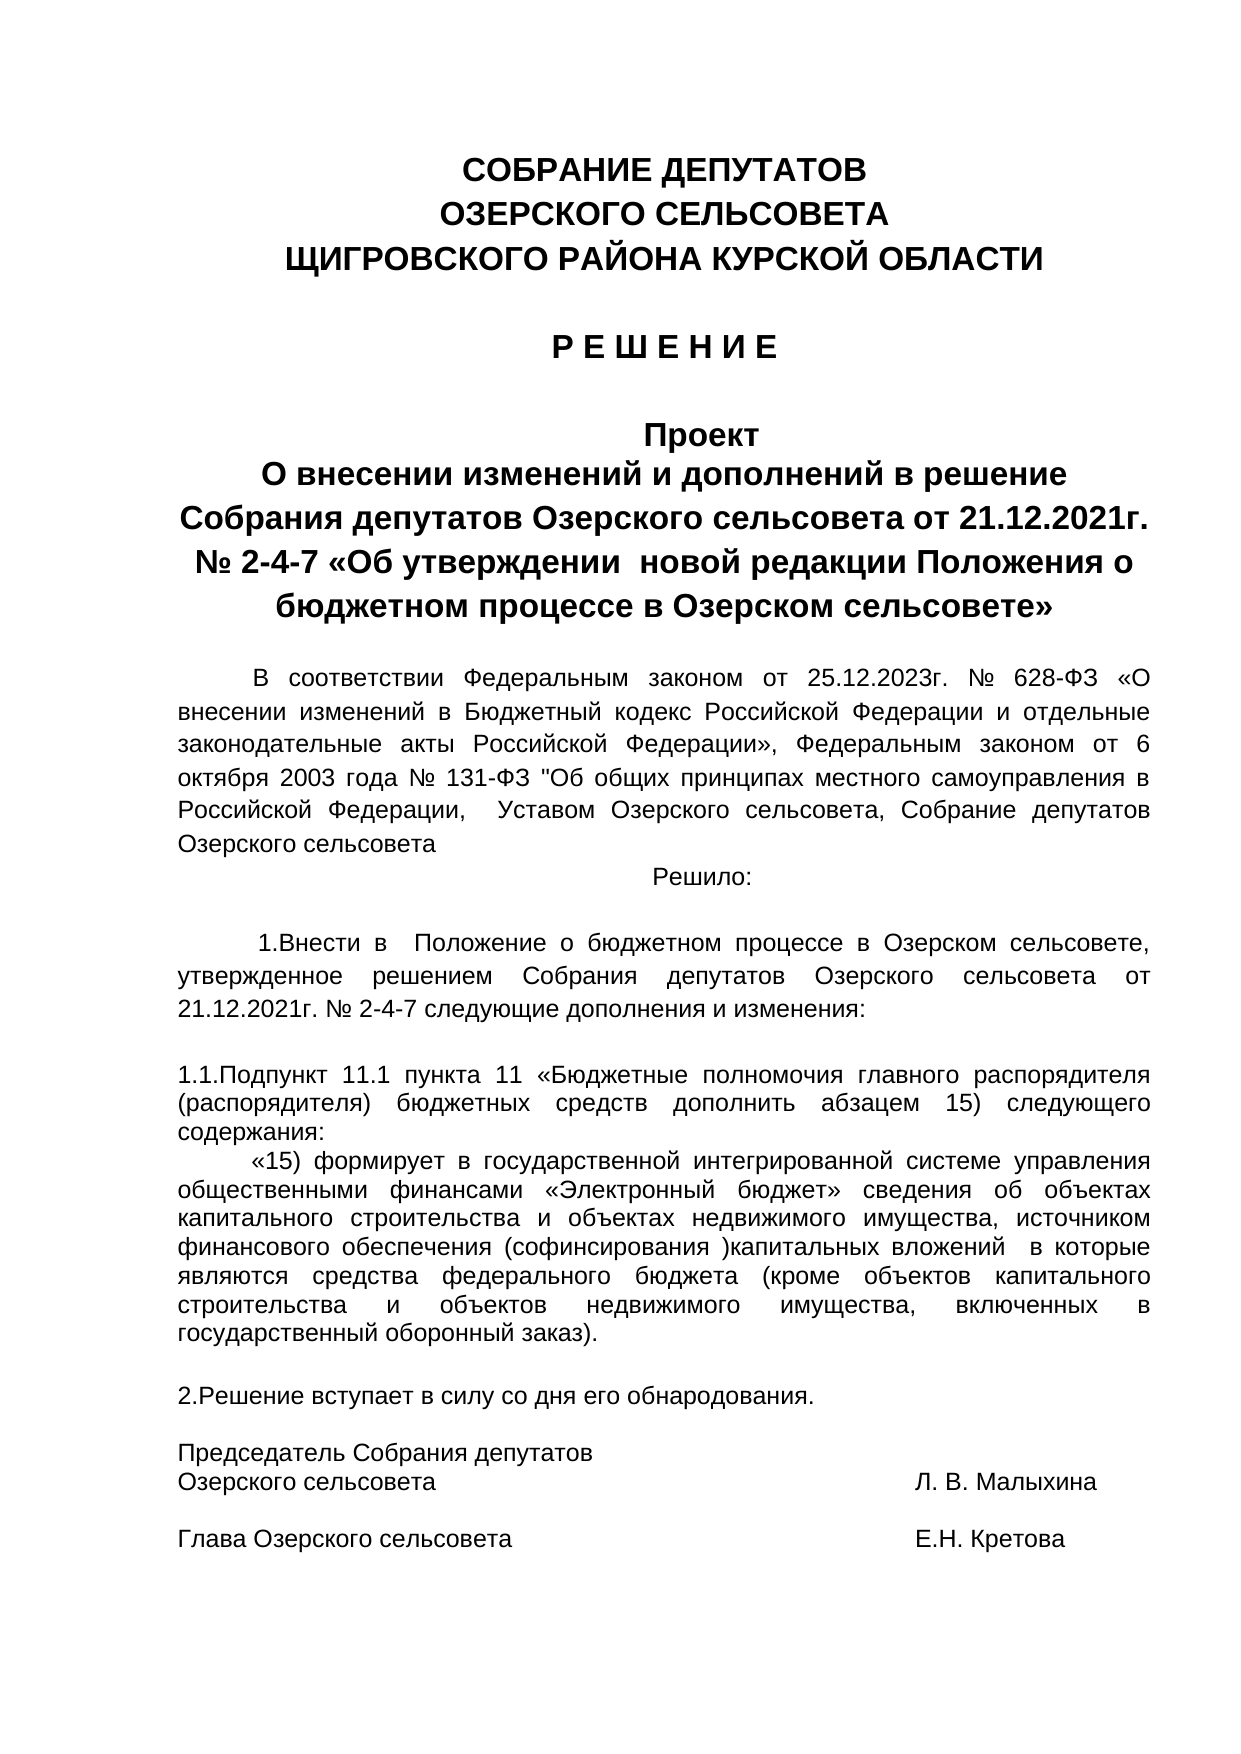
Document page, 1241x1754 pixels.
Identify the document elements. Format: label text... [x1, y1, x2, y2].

text В соответствии Федеральным законом от 25.12.2023г. № 628-ФЗ «О внесении изменений в Бюджетный кодекс Российской Федерации и отдельные законодательные акты Российской Федерации», Федеральным законом от 6 октября 2003 года № 131-ФЗ "Об общих принципах местного самоуправления в Российской Федерации, Уставом Озерского сельсовета, Собрание депутатов Озерского сельсовета [177, 663, 1152, 857]
text Проект [177, 415, 1152, 454]
text Глава Озерского сельсовета Е.Н. Кретова [177, 1524, 1152, 1553]
text Озерского сельсовета Л. В. Малыхина [177, 1467, 1152, 1496]
text 1.Внести в Положение о бюджетном процессе в Озерском сельсовете, утвержденное решением Собрания депутатов Озерского сельсовета от 21.12.2021г. № 2-4-7 следующие дополнения и изменения: [177, 928, 1152, 1022]
text СОБРАНИЕ ДЕПУТАТОВ [177, 150, 1152, 189]
text 2.Решение вступает в силу со дня его обнародования. [177, 1381, 1152, 1409]
text 1.1.Подпункт 11.1 пункта 11 «Бюджетные полномочия главного распорядителя (распорядителя) бюджетных средств дополнить абзацем 15) следующего содержания: [177, 1060, 1152, 1146]
text Решило: [177, 862, 1152, 890]
text ОЗЕРСКОГО СЕЛЬСОВЕТА [177, 194, 1152, 233]
text Р Е Ш Е Н И Е [177, 327, 1152, 365]
text «15) формирует в государственной интегрированной системе управления общественными финансами «Электронный бюджет» сведения об объектах капитального строительства и объектах недвижимого имущества, источником финансового обеспечения (софинсирования )капитальных вложений в которые являются средства федерального бюджета (кроме объектов капитального строительства и объектов недвижимого имущества, включенных в государственный оборонный заказ). [177, 1146, 1152, 1347]
text О внесении изменений и дополнений в решение Собрания депутатов Озерского сельсовета от 21.12.2021г. № 2-4-7 «Об утверждении новой редакции Положения о бюджетном процессе в Озерском сельсовете» [177, 454, 1152, 625]
text ЩИГРОВСКОГО РАЙОНА КУРСКОЙ ОБЛАСТИ [177, 239, 1152, 277]
text Председатель Собрания депутатов [177, 1438, 1152, 1467]
